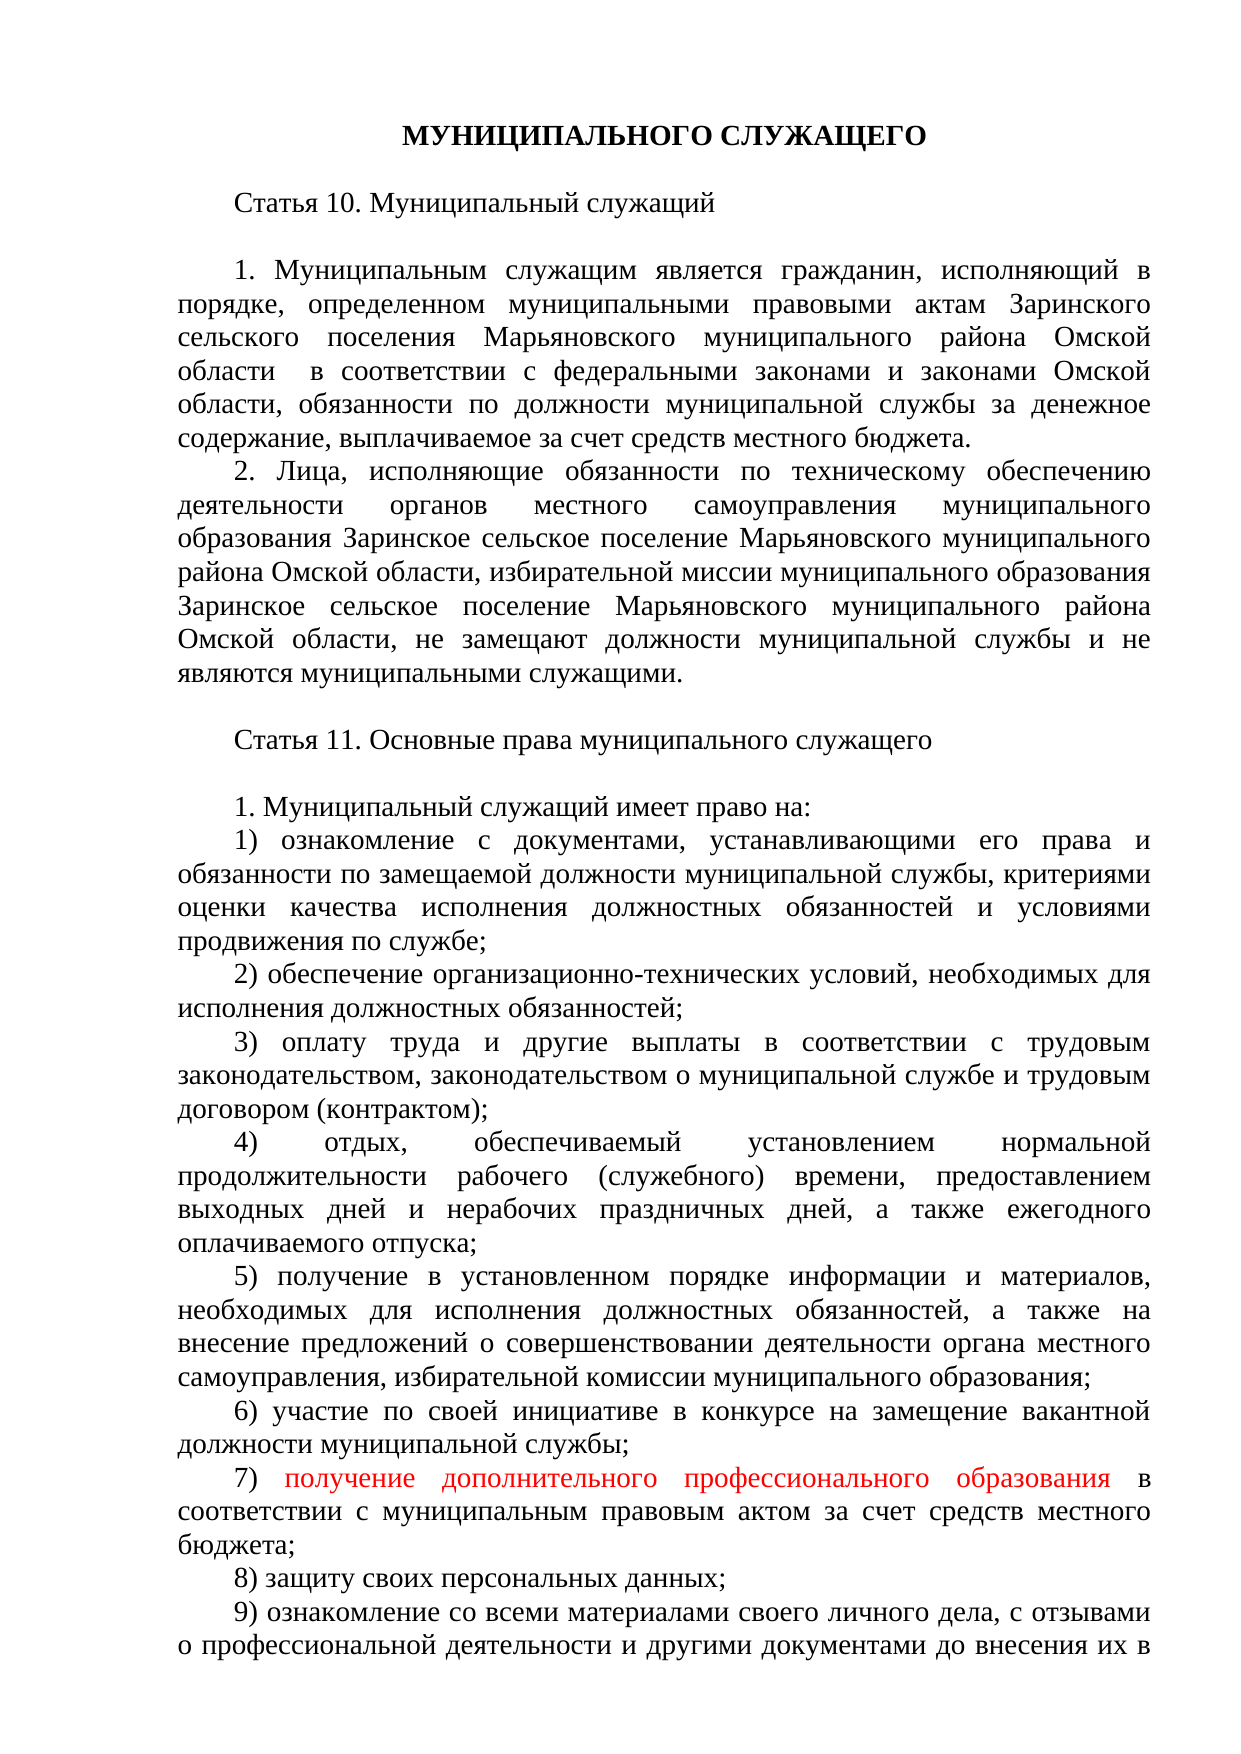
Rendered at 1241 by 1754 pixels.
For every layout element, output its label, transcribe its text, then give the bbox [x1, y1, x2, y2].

text 1. Муниципальный служащий имеет право на: [177, 789, 1152, 822]
text 4) отдых, обеспечиваемый установлением нормальной продолжительности рабочего (служебного) времени, предоставлением выходных дней и нерабочих праздничных дней, а также ежегодного оплачиваемого отпуска; [177, 1124, 1152, 1258]
text 3) оплату труда и другие выплаты в соответствии с трудовым законодательством, законодательством о муниципальной службе и трудовым договором (контрактом); [177, 1024, 1152, 1124]
text 1) ознакомление с документами, устанавливающими его права и обязанности по замещаемой должности муниципальной службы, критериями оценки качества исполнения должностных обязанностей и условиями продвижения по службе; [177, 822, 1152, 957]
text 5) получение в установленном порядке информации и материалов, необходимых для исполнения должностных обязанностей, а также на внесение предложений о совершенствовании деятельности органа местного самоуправления, избирательной комиссии муниципального образования; [177, 1258, 1152, 1393]
text Статья 11. Основные права муниципального служащего [177, 722, 1152, 755]
text 6) участие по своей инициативе в конкурсе на замещение вакантной должности муниципальной службы; [177, 1393, 1152, 1460]
text 2) обеспечение организационно-технических условий, необходимых для исполнения должностных обязанностей; [177, 957, 1152, 1024]
title МУНИЦИПАЛЬНОГО СЛУЖАЩЕГО [177, 118, 1152, 152]
text 2. Лица, исполняющие обязанности по техническому обеспечению деятельности органов местного самоуправления муниципального образования Заринское сельское поселение Марьяновского муниципального района Омской области, избирательной миссии муниципального образования Заринское сельское поселение Марьяновского муниципального района Омской области, не замещают должности муниципальной службы и не являются муниципальными служащими. [177, 453, 1152, 688]
text 7) получение дополнительного профессионального образования в соответствии с муниципальным правовым актом за счет средств местного бюджета; [177, 1460, 1152, 1560]
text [177, 1594, 1152, 1661]
text Статья 10. Муниципальный служащий [177, 185, 1152, 219]
text 8) защиту своих персональных данных; [177, 1560, 1152, 1594]
text 1. Муниципальным служащим является гражданин, исполняющий в порядке, определенном муниципальными правовыми актам Заринского сельского поселения Марьяновского муниципального района Омской области в соответствии с федеральными законами и законами Омской области, обязанности по должности муниципальной службы за денежное содержание, выплачиваемое за счет средств местного бюджета. [177, 252, 1152, 453]
